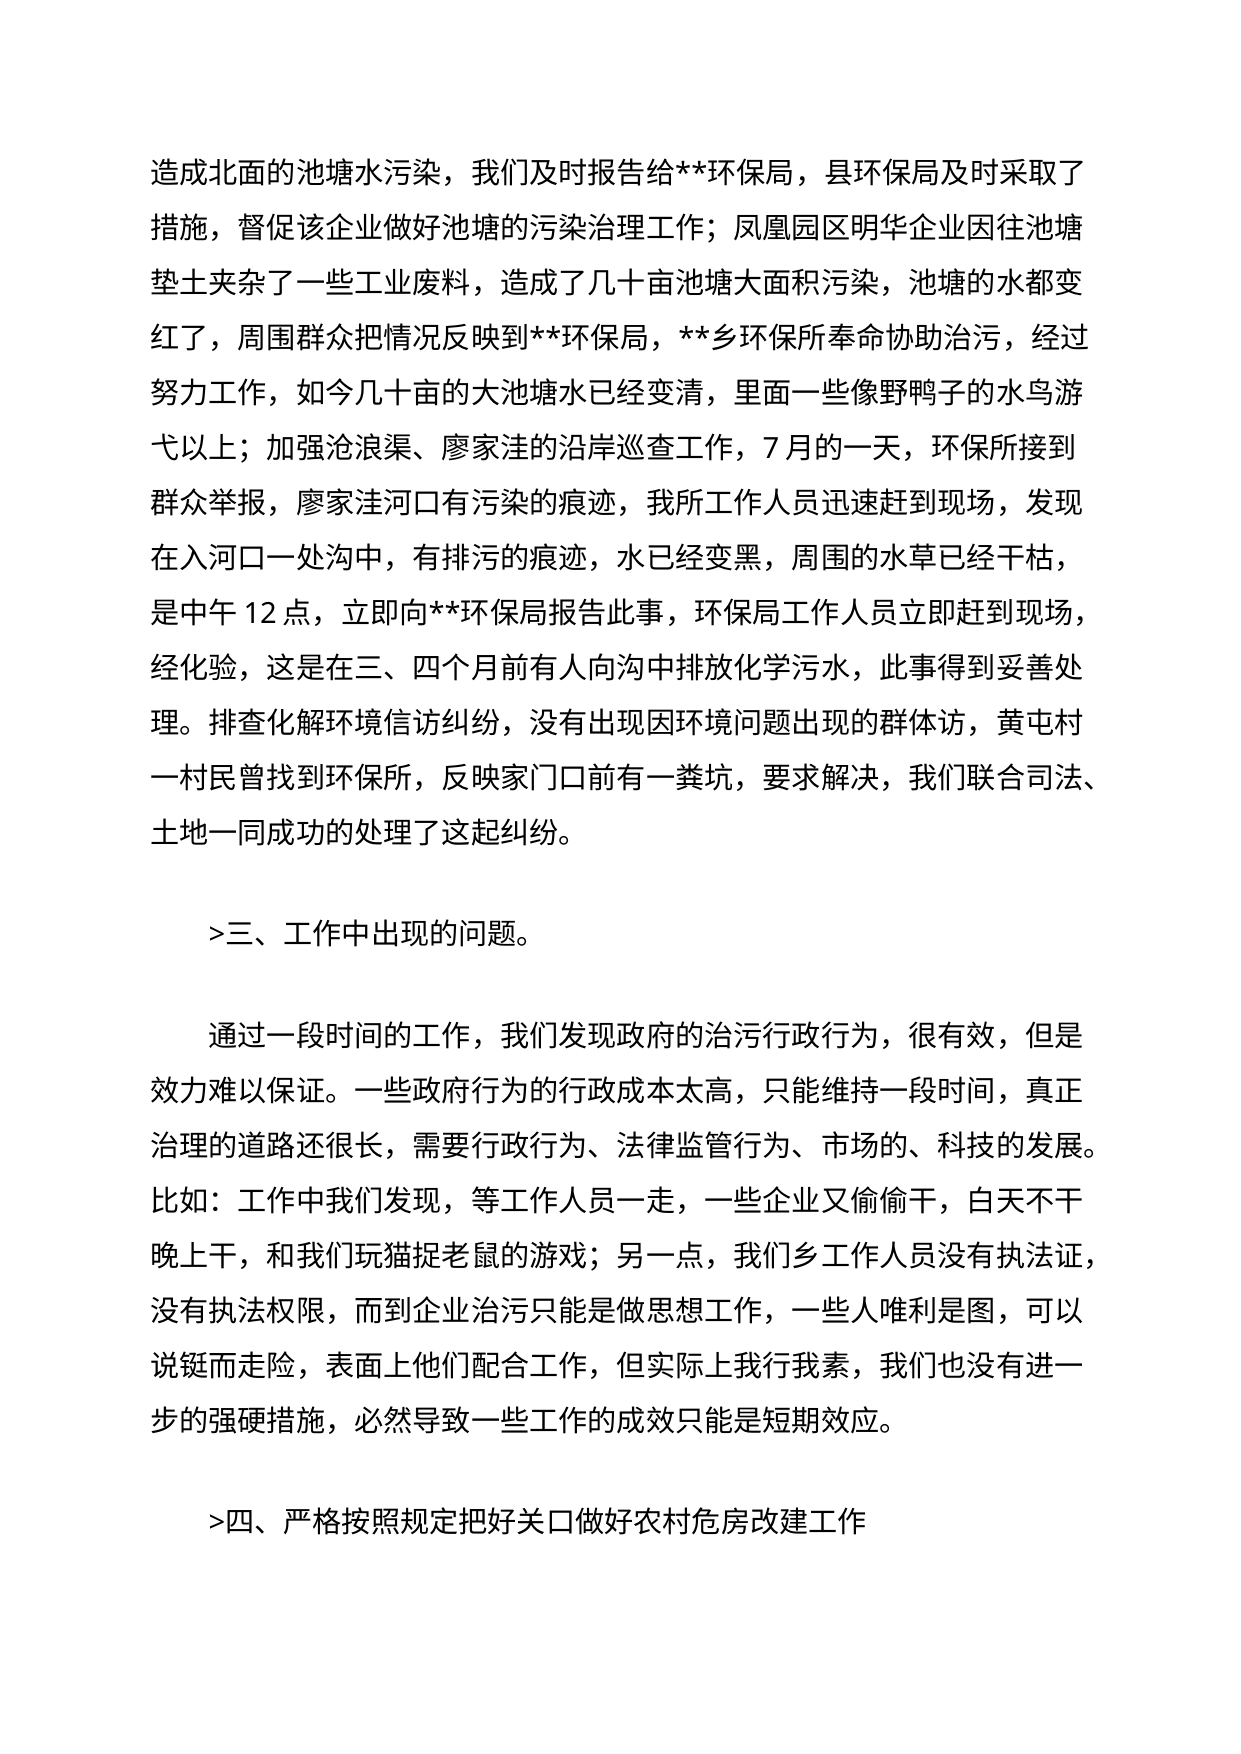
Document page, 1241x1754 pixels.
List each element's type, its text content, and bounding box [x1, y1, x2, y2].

text 通过一段时间的工作，我们发现政府的治污行政行为，很有效，但是效力难以保证。一些政府行为的行政成本太高，只能维持一段时间，真正治理的道路还很长，需要行政行为、法律监管行为、市场的、科技的发展。比如：工作中我们发现，等工作人员一走，一些企业又偷偷干，白天不干晚上干，和我们玩猫捉老鼠的游戏；另一点，我们乡工作人员没有执法证，没有执法权限，而到企业治污只能是做思想工作，一些人唯利是图，可以说铤而走险，表面上他们配合工作，但实际上我行我素，我们也没有进一步的强硬措施，必然导致一些工作的成效只能是短期效应。 [150, 1013, 1090, 1439]
text >四、严格按照规定把好关口做好农村危房改建工作 [150, 1499, 1090, 1541]
text >三、工作中出现的问题。 [150, 911, 1090, 953]
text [150, 150, 1090, 851]
